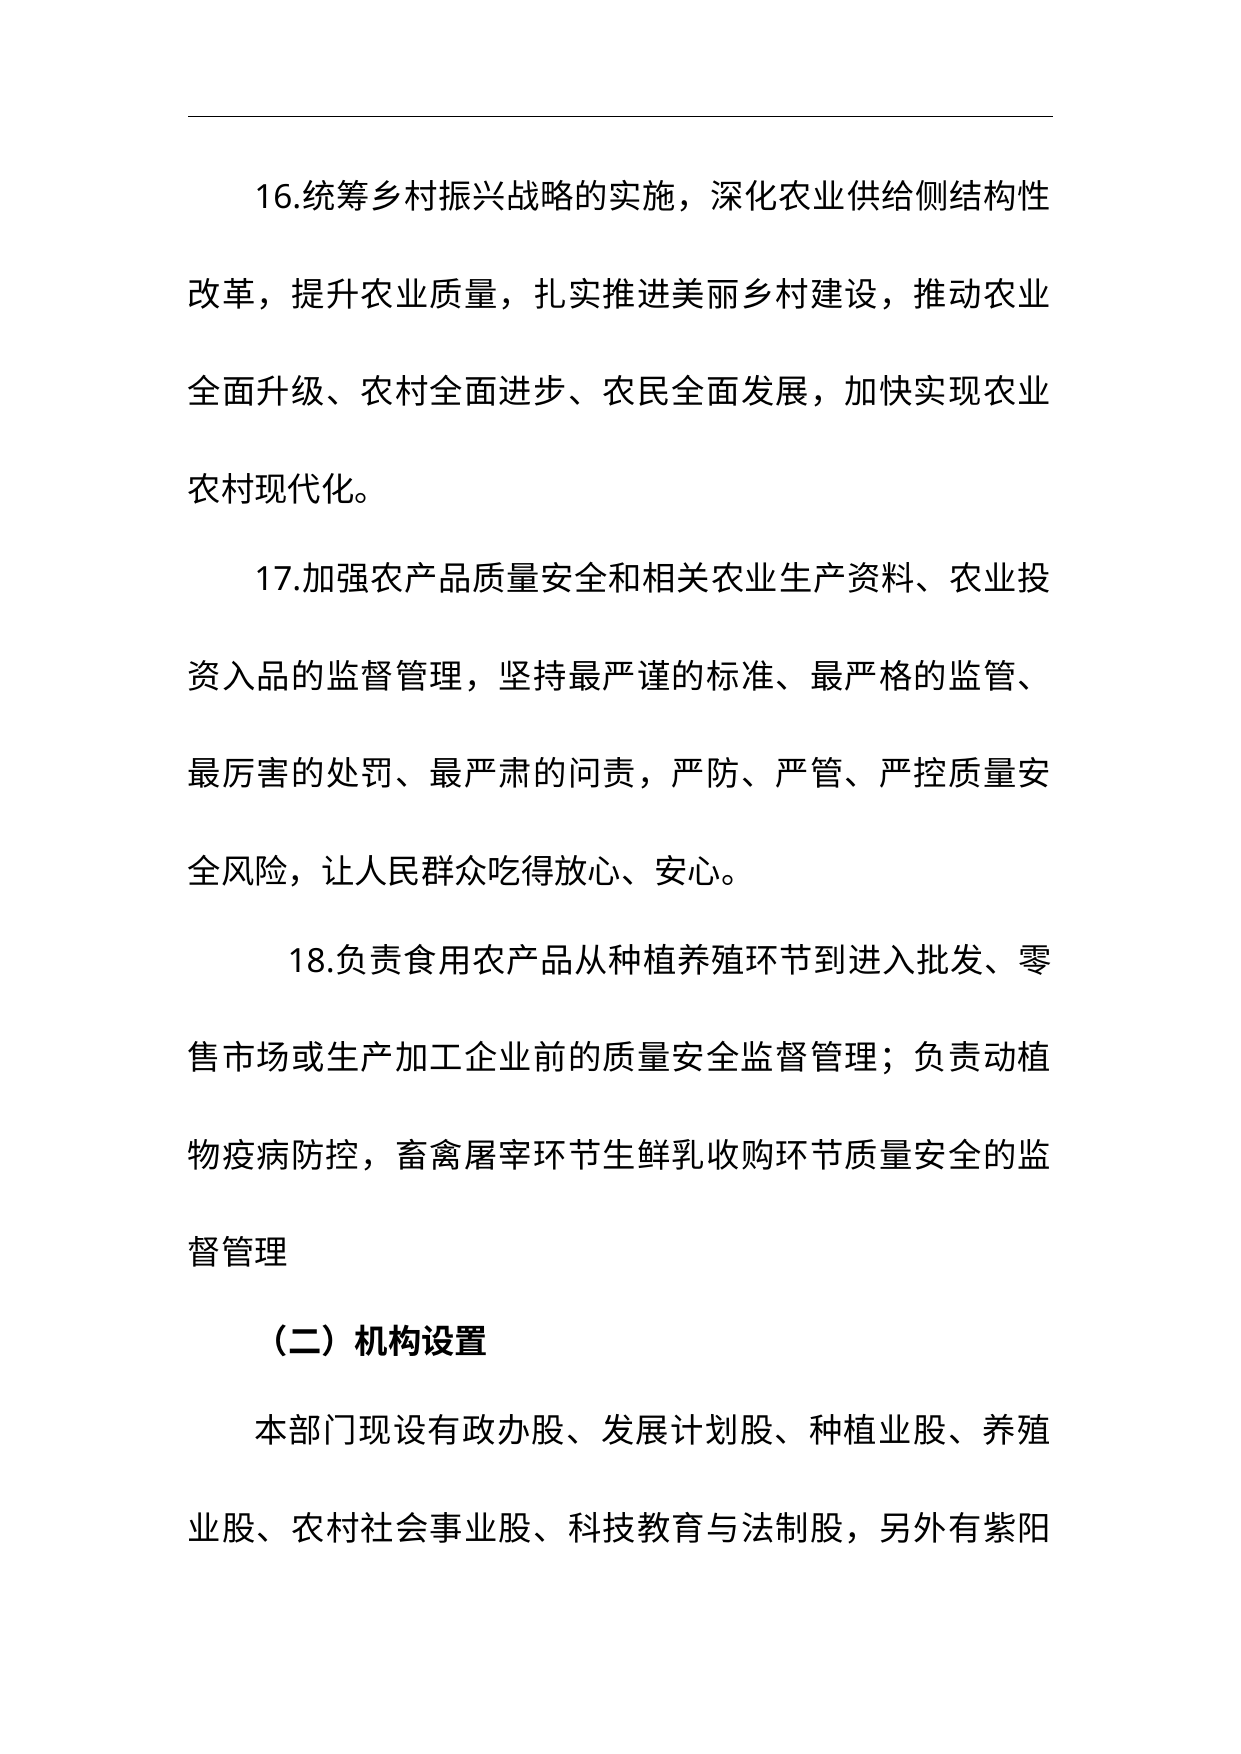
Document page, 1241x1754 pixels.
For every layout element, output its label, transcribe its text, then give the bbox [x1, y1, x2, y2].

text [187, 1396, 1053, 1558]
text （二）机构设置 [187, 1307, 1053, 1372]
text 16.统筹乡村振兴战略的实施，深化农业供给侧结构性改革，提升农业质量，扎实推进美丽乡村建设，推动农业全面升级、农村全面进步、农民全面发展，加快实现农业农村现代化。 [187, 162, 1053, 519]
text 18.负责食用农产品从种植养殖环节到进入批发、零售市场或生产加工企业前的质量安全监督管理；负责动植物疫病防控，畜禽屠宰环节生鲜乳收购环节质量安全的监督管理 [187, 925, 1053, 1283]
text 17.加强农产品质量安全和相关农业生产资料、农业投资入品的监督管理，坚持最严谨的标准、最严格的监管、最厉害的处罚、最严肃的问责，严防、严管、严控质量安全风险，让人民群众吃得放心、安心。 [187, 543, 1053, 901]
